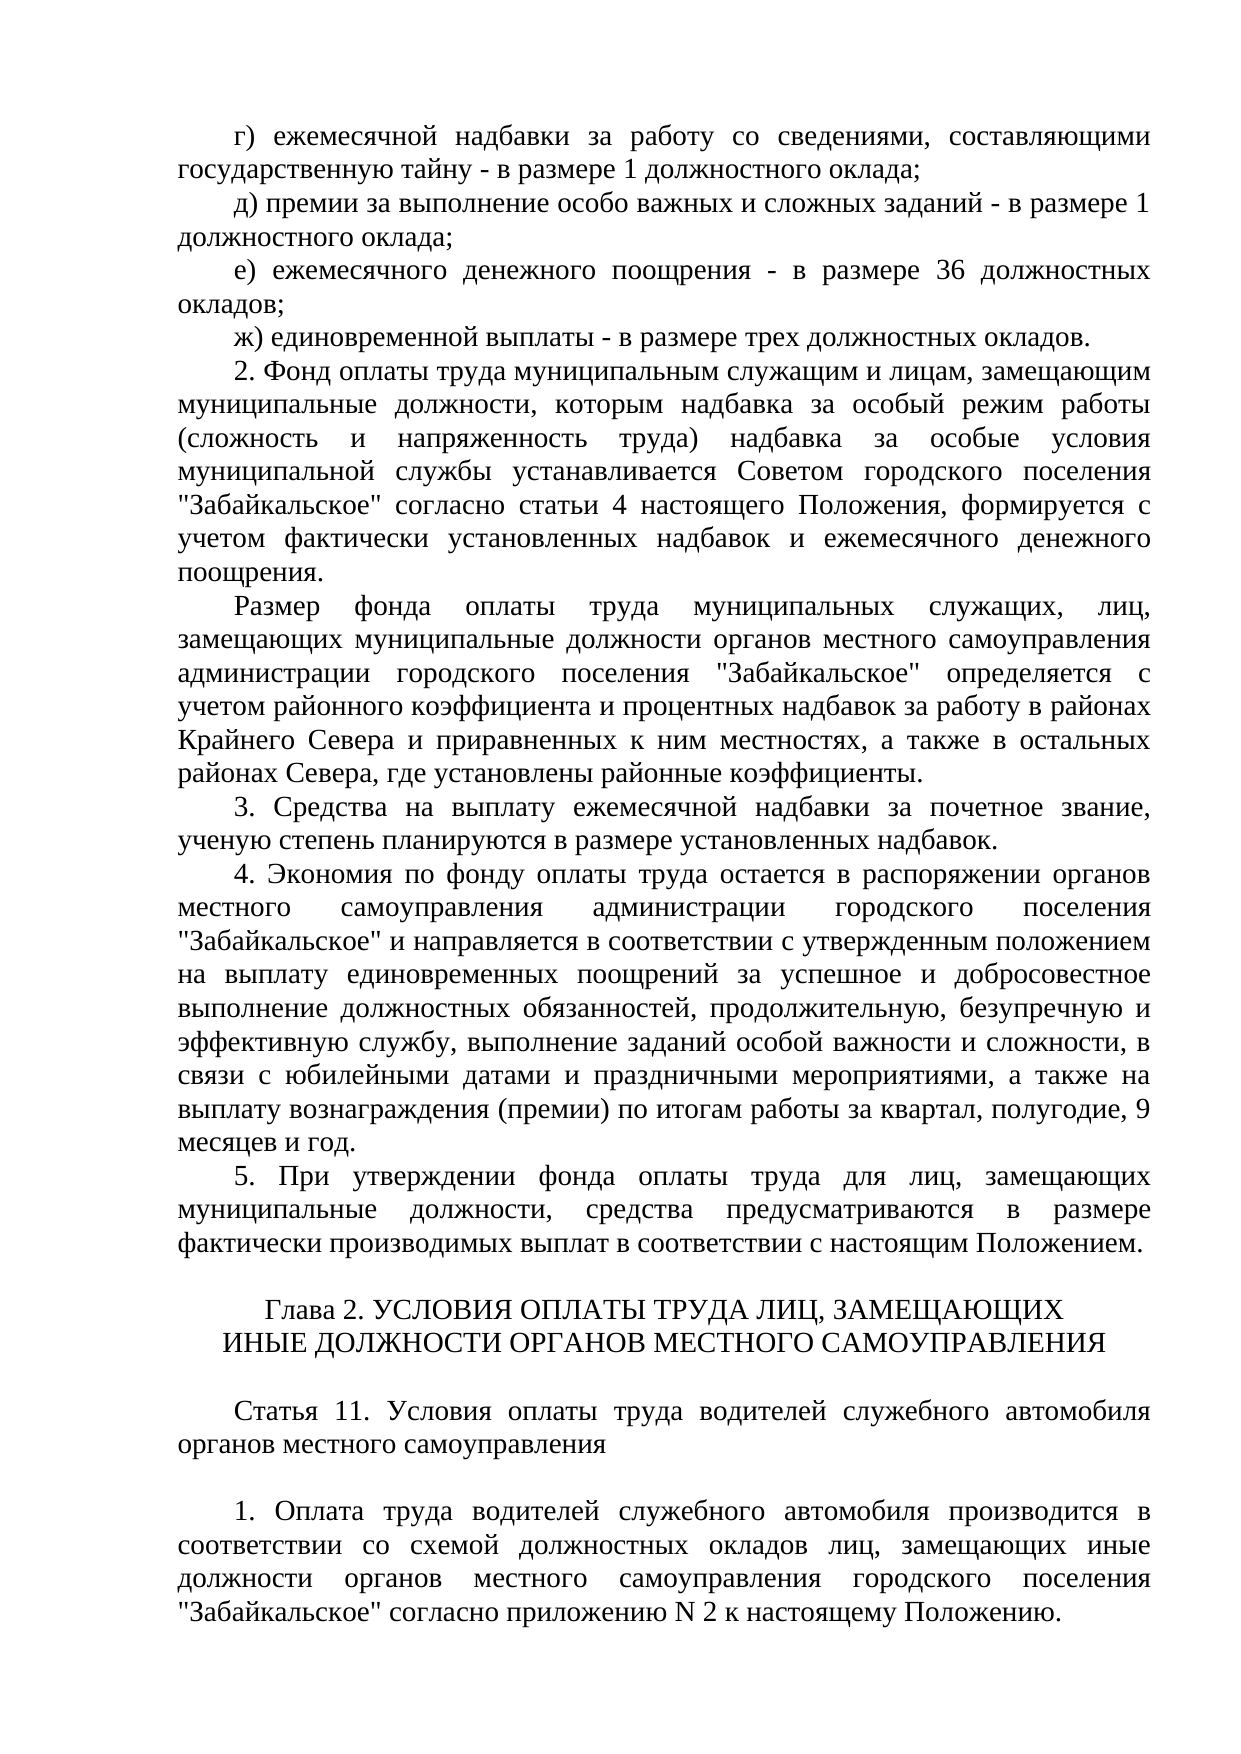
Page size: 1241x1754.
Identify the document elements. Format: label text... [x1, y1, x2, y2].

text ИНЫЕ ДОЛЖНОСТИ ОРГАНОВ МЕСТНОГО САМОУПРАВЛЕНИЯ [177, 1326, 1152, 1359]
text 5. При утверждении фонда оплаты труда для лиц, замещающих муниципальные должности, средства предусматриваются в размере фактически производимых выплат в соответствии с настоящим Положением. [177, 1158, 1152, 1258]
text 3. Средства на выплату ежемесячной надбавки за почетное звание, ученую степень планируются в размере установленных надбавок. [177, 789, 1152, 856]
text ж) единовременной выплаты - в размере трех должностных окладов. [177, 319, 1152, 353]
text Глава 2. УСЛОВИЯ ОПЛАТЫ ТРУДА ЛИЦ, ЗАМЕЩАЮЩИХ [177, 1292, 1152, 1326]
text г) ежемесячной надбавки за работу со сведениями, составляющими государственную тайну - в размере 1 должностного оклада; [177, 118, 1152, 185]
text д) премии за выполнение особо важных и сложных заданий - в размере 1 должностного оклада; [177, 185, 1152, 252]
text е) ежемесячного денежного поощрения - в размере 36 должностных окладов; [177, 252, 1152, 319]
text 1. Оплата труда водителей служебного автомобиля производится в соответствии со схемой должностных окладов лиц, замещающих иные должности органов местного самоуправления городского поселения "Забайкальское" согласно приложению N 2 к настоящему Положению. [177, 1493, 1152, 1627]
text 2. Фонд оплаты труда муниципальным служащим и лицам, замещающим муниципальные должности, которым надбавка за особый режим работы (сложность и напряженность труда) надбавка за особые условия муниципальной службы устанавливается Советом городского поселения "Забайкальское" согласно статьи 4 настоящего Положения, формируется с учетом фактически установленных надбавок и ежемесячного денежного поощрения. [177, 353, 1152, 588]
text 4. Экономия по фонду оплаты труда остается в распоряжении органов местного самоуправления администрации городского поселения "Забайкальское" и направляется в соответствии с утвержденным положением на выплату единовременных поощрений за успешное и добросовестное выполнение должностных обязанностей, продолжительную, безупречную и эффективную службу, выполнение заданий особой важности и сложности, в связи с юбилейными датами и праздничными мероприятиями, а также на выплату вознаграждения (премии) по итогам работы за квартал, полугодие, 9 месяцев и год. [177, 856, 1152, 1158]
text Статья 11. Условия оплаты труда водителей служебного автомобиля органов местного самоуправления [177, 1393, 1152, 1460]
text Размер фонда оплаты труда муниципальных служащих, лиц, замещающих муниципальные должности органов местного самоуправления администрации городского поселения "Забайкальское" определяется с учетом районного коэффициента и процентных надбавок за работу в районах Крайнего Севера и приравненных к ним местностях, а также в остальных районах Севера, где установлены районные коэффициенты. [177, 588, 1152, 789]
